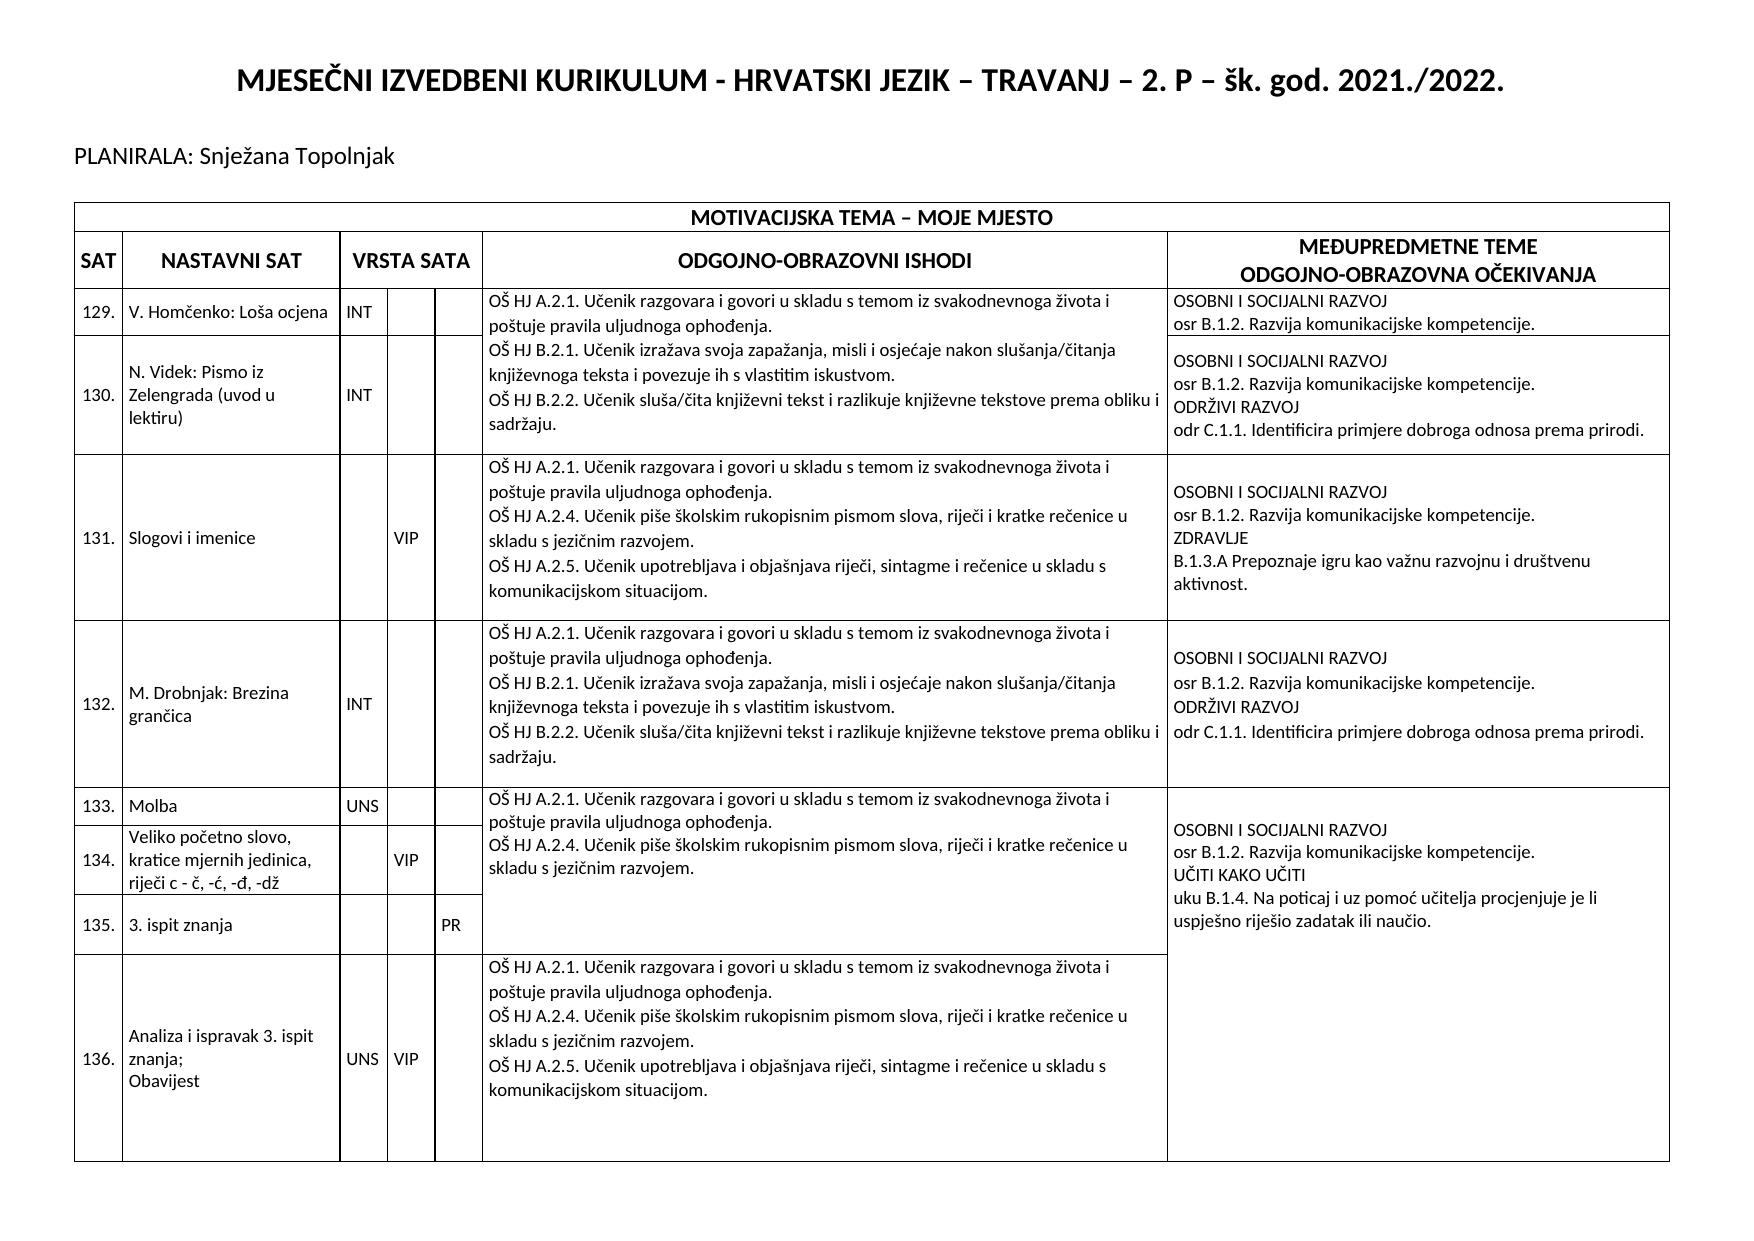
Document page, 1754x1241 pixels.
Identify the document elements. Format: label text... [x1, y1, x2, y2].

table_cell [341, 895, 387, 954]
table_cell INT [341, 621, 387, 787]
table_cell [341, 826, 387, 894]
table_cell [388, 336, 434, 454]
table_cell 134. [75, 826, 122, 894]
table_cell OŠ HJ A.2.1. Učenik razgovara i govori u skladu s temom iz svakodnevnoga života i poštuje pravila uljudnoga ophođenja. OŠ HJ A.2.4. Učenik piše školskim rukopisnim pismom slova, riječi i kratke rečenice u skladu s jezičnim razvojem. [483, 788, 1167, 954]
table_cell INT [341, 289, 387, 335]
table_cell Veliko početno slovo, kratice mjernih jedinica, riječi c - č, -ć, -đ, -dž [123, 826, 339, 894]
table_cell [436, 955, 482, 1161]
table_cell UNS [341, 788, 387, 824]
table_cell 129. [75, 289, 122, 335]
table_cell 133. [75, 788, 122, 824]
table_cell 132. [75, 621, 122, 787]
table_cell 130. [75, 336, 122, 454]
table_cell ODGOJNO-OBRAZOVNI ISHODI [483, 232, 1167, 288]
table_cell INT [341, 336, 387, 454]
table_cell OŠ HJ A.2.1. Učenik razgovara i govori u skladu s temom iz svakodnevnoga života i poštuje pravila uljudnoga ophođenja. OŠ HJ A.2.4. Učenik piše školskim rukopisnim pismom slova, riječi i kratke rečenice u skladu s jezičnim razvojem. OŠ HJ A.2.5. Učenik upotrebljava i objašnjava riječi, sintagme i rečenice u skladu s komunikacijskom situacijom. [483, 955, 1167, 1161]
table_cell Molba [123, 788, 339, 824]
table_cell OŠ HJ A.2.1. Učenik razgovara i govori u skladu s temom iz svakodnevnoga života i poštuje pravila uljudnoga ophođenja. OŠ HJ A.2.4. Učenik piše školskim rukopisnim pismom slova, riječi i kratke rečenice u skladu s jezičnim razvojem. OŠ HJ A.2.5. Učenik upotrebljava i objašnjava riječi, sintagme i rečenice u skladu s komunikacijskom situacijom. [483, 455, 1167, 620]
table_cell VIP [388, 955, 434, 1161]
table_cell [388, 895, 434, 954]
table_cell [341, 455, 387, 620]
table_cell M. Drobnjak: Brezina grančica [123, 621, 339, 787]
table_cell N. Videk: Pismo iz Zelengrada (uvod u lektiru) [123, 336, 339, 454]
table_cell MEĐUPREDMETNE TEME ODGOJNO-OBRAZOVNA OČEKIVANJA [1168, 232, 1669, 288]
table_cell PR [436, 895, 482, 954]
table_cell [436, 621, 482, 787]
table_cell [436, 788, 482, 824]
table_cell [388, 621, 434, 787]
table_cell [436, 455, 482, 620]
table_cell VIP [388, 455, 434, 620]
table_cell OŠ HJ A.2.1. Učenik razgovara i govori u skladu s temom iz svakodnevnoga života i poštuje pravila uljudnoga ophođenja. OŠ HJ B.2.1. Učenik izražava svoja zapažanja, misli i osjećaje nakon slušanja/čitanja književnoga teksta i povezuje ih s vlastitim iskustvom. OŠ HJ B.2.2. Učenik sluša/čita književni tekst i razlikuje književne tekstove prema obliku i sadržaju. [483, 289, 1167, 454]
text MJESEČNI IZVEDBENI KURIKULUM - HRVATSKI JEZIK – TRAVANJ – 2. P – šk. god. 2021./2022. [74, 59, 1668, 100]
table_cell OSOBNI I SOCIJALNI RAZVOJ osr B.1.2. Razvija komunikacijske kompetencije. ODRŽIVI RAZVOJ odr C.1.1. Identificira primjere dobroga odnosa prema prirodi. [1168, 621, 1669, 787]
table_cell [436, 336, 482, 454]
table_cell OSOBNI I SOCIJALNI RAZVOJ osr B.1.2. Razvija komunikacijske kompetencije. ODRŽIVI RAZVOJ odr C.1.1. Identificira primjere dobroga odnosa prema prirodi. [1168, 336, 1669, 454]
table_cell 3. ispit znanja [123, 895, 339, 954]
table_cell Analiza i ispravak 3. ispit znanja; Obavijest [123, 955, 339, 1161]
table_cell [436, 826, 482, 894]
table_cell OSOBNI I SOCIJALNI RAZVOJ osr B.1.2. Razvija komunikacijske kompetencije. UČITI KAKO UČITI uku B.1.4. Na poticaj i uz pomoć učitelja procjenjuje je li uspješno riješio zadatak ili naučio. [1168, 788, 1669, 1161]
table_cell VRSTA SATA [341, 232, 482, 288]
table_cell OŠ HJ A.2.1. Učenik razgovara i govori u skladu s temom iz svakodnevnoga života i poštuje pravila uljudnoga ophođenja. OŠ HJ B.2.1. Učenik izražava svoja zapažanja, misli i osjećaje nakon slušanja/čitanja književnoga teksta i povezuje ih s vlastitim iskustvom. OŠ HJ B.2.2. Učenik sluša/čita književni tekst i razlikuje književne tekstove prema obliku i sadržaju. [483, 621, 1167, 787]
table_cell Slogovi i imenice [123, 455, 339, 620]
table_cell NASTAVNI SAT [123, 232, 339, 288]
table_cell [436, 289, 482, 335]
table_cell SAT [75, 232, 122, 288]
table_cell UNS [341, 955, 387, 1161]
table_cell 136. [75, 955, 122, 1161]
table_cell VIP [388, 826, 434, 894]
table_cell V. Homčenko: Loša ocjena [123, 289, 339, 335]
table_cell OSOBNI I SOCIJALNI RAZVOJ osr B.1.2. Razvija komunikacijske kompetencije. ZDRAVLJE B.1.3.A Prepoznaje igru kao važnu razvojnu i društvenu aktivnost. [1168, 455, 1669, 620]
table_cell 135. [75, 895, 122, 954]
table_cell [388, 289, 434, 335]
table_cell 131. [75, 455, 122, 620]
table_cell [388, 788, 434, 824]
text PLANIRALA: Snježana Topolnjak [74, 141, 1668, 171]
table_cell OSOBNI I SOCIJALNI RAZVOJ osr B.1.2. Razvija komunikacijske kompetencije. [1168, 289, 1669, 335]
table_header MOTIVACIJSKA TEMA – MOJE MJESTO [75, 203, 1669, 231]
